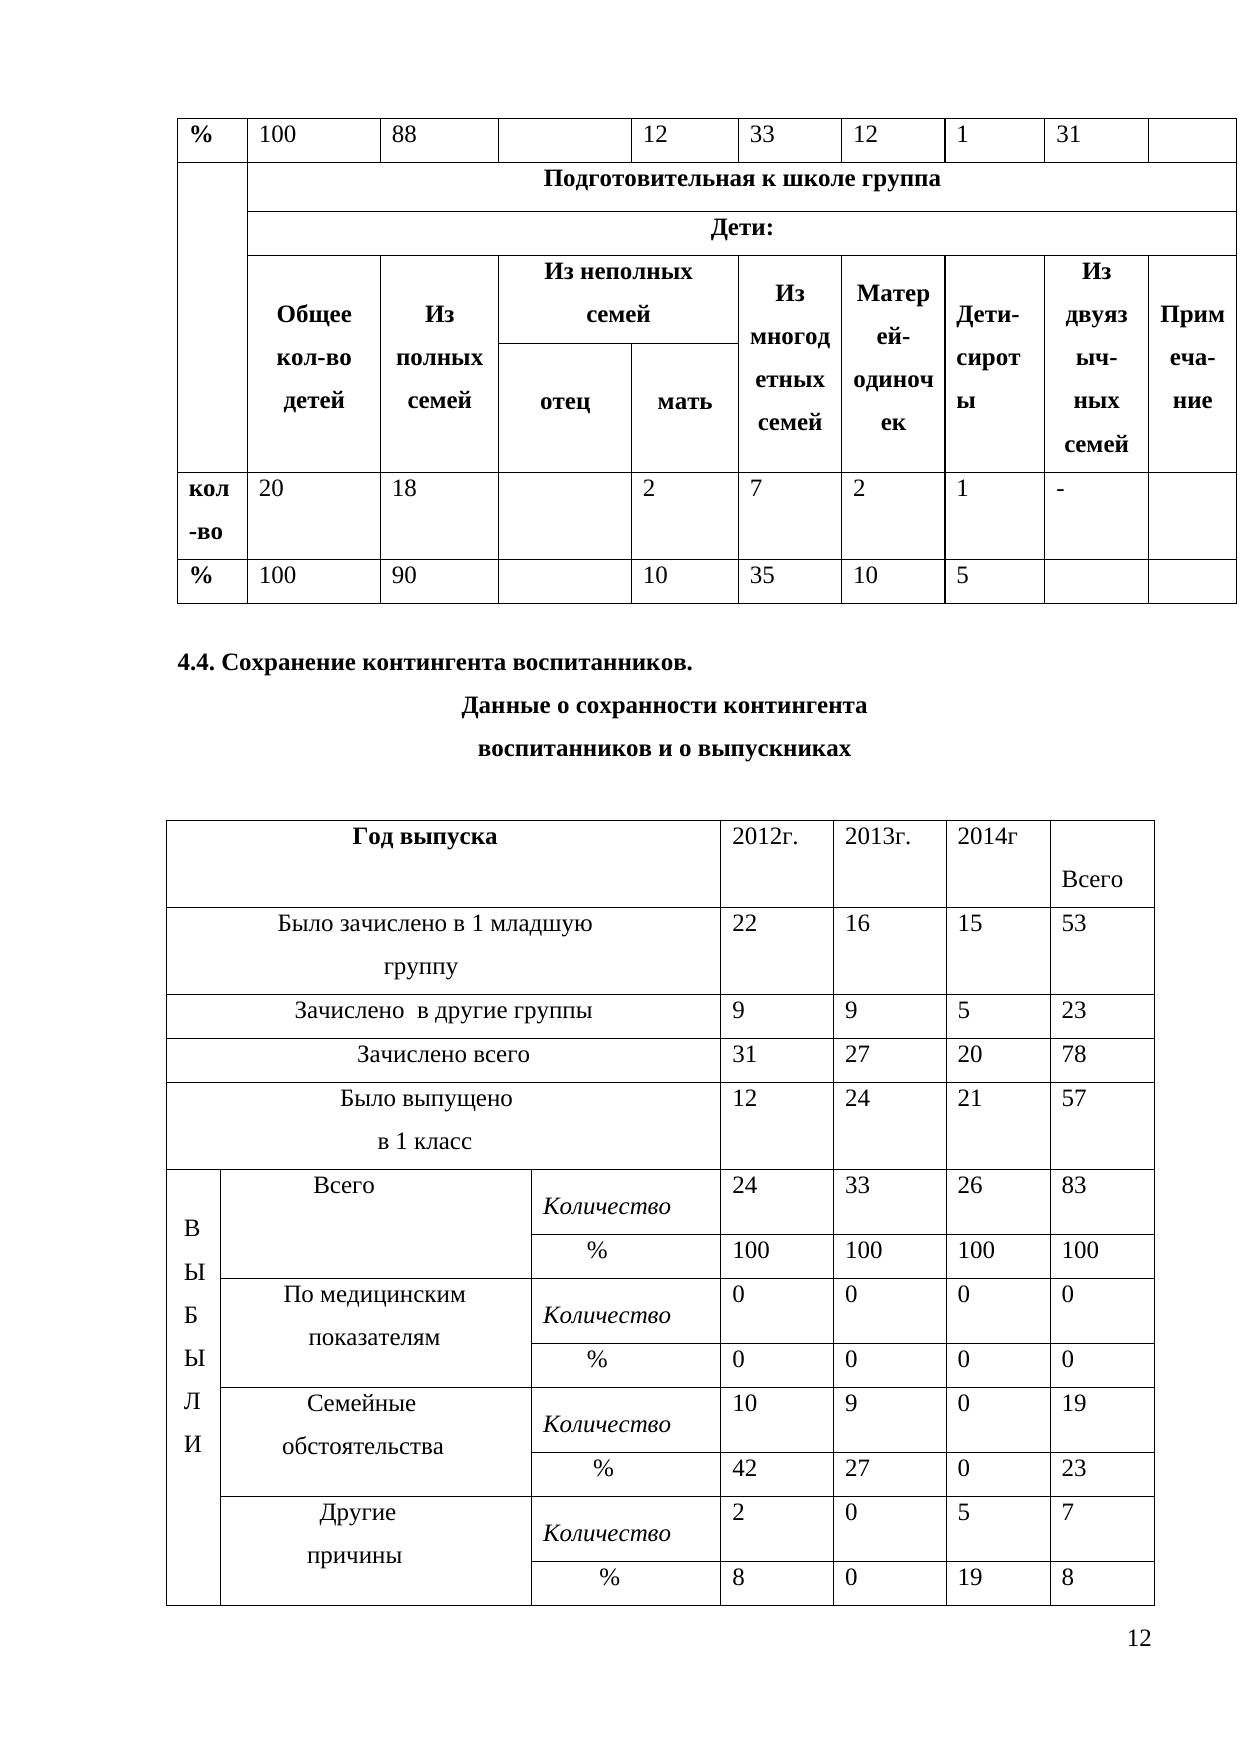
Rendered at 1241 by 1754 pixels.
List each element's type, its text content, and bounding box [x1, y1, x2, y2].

table_cell 100 [834, 1235, 946, 1278]
table_cell Примеча-ние [1149, 256, 1236, 472]
table_cell Из неполных семей [499, 256, 738, 342]
table_cell % [532, 1235, 720, 1278]
table_cell 12 [721, 1083, 833, 1169]
table_cell 9 [834, 995, 946, 1038]
table_cell 0 [834, 1562, 946, 1605]
table_cell отец [499, 344, 631, 472]
table_cell Количество [532, 1170, 720, 1234]
table_cell 16 [834, 908, 946, 994]
table_header 2013г. [834, 821, 946, 907]
text Данные о сохранности контингента [177, 690, 1152, 719]
table_cell 0 [721, 1279, 833, 1343]
table_cell 53 [1051, 908, 1154, 994]
table_cell 100 [1051, 1235, 1154, 1278]
table_cell 0 [834, 1497, 946, 1561]
table_cell Подготовительная к школе группа [248, 163, 1236, 211]
table_cell [499, 473, 631, 559]
table_cell [1045, 560, 1148, 603]
table_cell Всего [221, 1170, 531, 1278]
table_cell 8 [721, 1562, 833, 1605]
table_cell 9 [834, 1388, 946, 1452]
table_cell 7 [1051, 1497, 1154, 1561]
table_cell 100 [947, 1235, 1050, 1278]
table_cell [1149, 119, 1236, 162]
table_cell 8 [1051, 1562, 1154, 1605]
table_cell 10 [842, 560, 944, 603]
table_cell % [532, 1453, 720, 1496]
table_cell 33 [739, 119, 841, 162]
table_cell Количество [532, 1279, 720, 1343]
table_cell % [178, 119, 247, 162]
table_cell 27 [834, 1039, 946, 1082]
table_cell 19 [947, 1562, 1050, 1605]
table_cell 5 [947, 1497, 1050, 1561]
table_cell [1149, 560, 1236, 603]
table_cell 20 [248, 473, 380, 559]
table_cell 0 [834, 1344, 946, 1387]
table_cell 90 [381, 560, 498, 603]
table_cell 12 [632, 119, 738, 162]
table_cell Другие причины [221, 1497, 531, 1605]
table_cell 5 [946, 560, 1044, 603]
table_cell [499, 560, 631, 603]
table_cell 21 [947, 1083, 1050, 1169]
table_cell [178, 163, 247, 472]
table_cell Из полных семей [381, 256, 498, 472]
table_cell Зачислено всего [167, 1039, 720, 1082]
table_cell Общее кол-во детей [248, 256, 380, 472]
table_cell 7 [739, 473, 841, 559]
table_cell 0 [947, 1388, 1050, 1452]
table_cell 100 [248, 560, 380, 603]
table_cell 24 [834, 1083, 946, 1169]
table_cell мать [632, 344, 738, 472]
table_cell 27 [834, 1453, 946, 1496]
table_cell 19 [1051, 1388, 1154, 1452]
table_cell 10 [721, 1388, 833, 1452]
table_cell 2 [842, 473, 944, 559]
table_cell Зачислено в другие группы [167, 995, 720, 1038]
table_cell 18 [381, 473, 498, 559]
table_cell Дети: [248, 212, 1236, 255]
table_cell 0 [947, 1344, 1050, 1387]
table_header 2014г [947, 821, 1050, 907]
table_header Всего [1051, 821, 1154, 907]
table_cell 33 [834, 1170, 946, 1234]
table_cell 2 [632, 473, 738, 559]
table_cell [499, 119, 631, 162]
table_cell 24 [721, 1170, 833, 1234]
table_cell По медицинским показателям [221, 1279, 531, 1387]
table_cell 23 [1051, 1453, 1154, 1496]
table_cell 26 [947, 1170, 1050, 1234]
table_cell 5 [947, 995, 1050, 1038]
table_cell 12 [842, 119, 944, 162]
table_cell Было зачислено в 1 младшую группу [167, 908, 720, 994]
table_cell 0 [1051, 1344, 1154, 1387]
table_cell Из многодетных семей [739, 256, 841, 472]
table_cell [1149, 473, 1236, 559]
table_cell 0 [1051, 1279, 1154, 1343]
table_cell 0 [947, 1453, 1050, 1496]
table_cell Из двуязыч-ных семей [1045, 256, 1148, 472]
table_cell 20 [947, 1039, 1050, 1082]
table_cell 42 [721, 1453, 833, 1496]
table_cell 9 [721, 995, 833, 1038]
table_cell 31 [1045, 119, 1148, 162]
table_cell 0 [834, 1279, 946, 1343]
table_cell 57 [1051, 1083, 1154, 1169]
table_cell Семейные обстоятельства [221, 1388, 531, 1496]
table_header 2012г. [721, 821, 833, 907]
table_cell 100 [248, 119, 380, 162]
text воспитанников и о выпускниках [177, 733, 1152, 762]
table_cell 78 [1051, 1039, 1154, 1082]
table_cell Количество [532, 1388, 720, 1452]
table_cell 23 [1051, 995, 1154, 1038]
table_cell 10 [632, 560, 738, 603]
table_cell 22 [721, 908, 833, 994]
table_cell % [532, 1344, 720, 1387]
table_cell % [532, 1562, 720, 1605]
table_cell кол-во [178, 473, 247, 559]
table_cell 83 [1051, 1170, 1154, 1234]
table_cell 35 [739, 560, 841, 603]
table_cell 31 [721, 1039, 833, 1082]
table_cell 1 [946, 473, 1044, 559]
table_header Год выпуска [167, 821, 720, 907]
table_cell Матерей-одиночек [842, 256, 944, 472]
table_cell 2 [721, 1497, 833, 1561]
text 4.4. Сохранение контингента воспитанников. [177, 647, 1152, 676]
table_cell 1 [946, 119, 1044, 162]
table_cell % [178, 560, 247, 603]
table_cell Было выпущено в 1 класс [167, 1083, 720, 1169]
table_cell - [1045, 473, 1148, 559]
table_cell В Ы Б Ы Л И [167, 1170, 220, 1605]
table_cell 15 [947, 908, 1050, 994]
table_cell 0 [721, 1344, 833, 1387]
table_cell Количество [532, 1497, 720, 1561]
table_cell 88 [381, 119, 498, 162]
table_cell 100 [721, 1235, 833, 1278]
table_cell Дети-сироты [946, 256, 1044, 472]
table_cell 0 [947, 1279, 1050, 1343]
